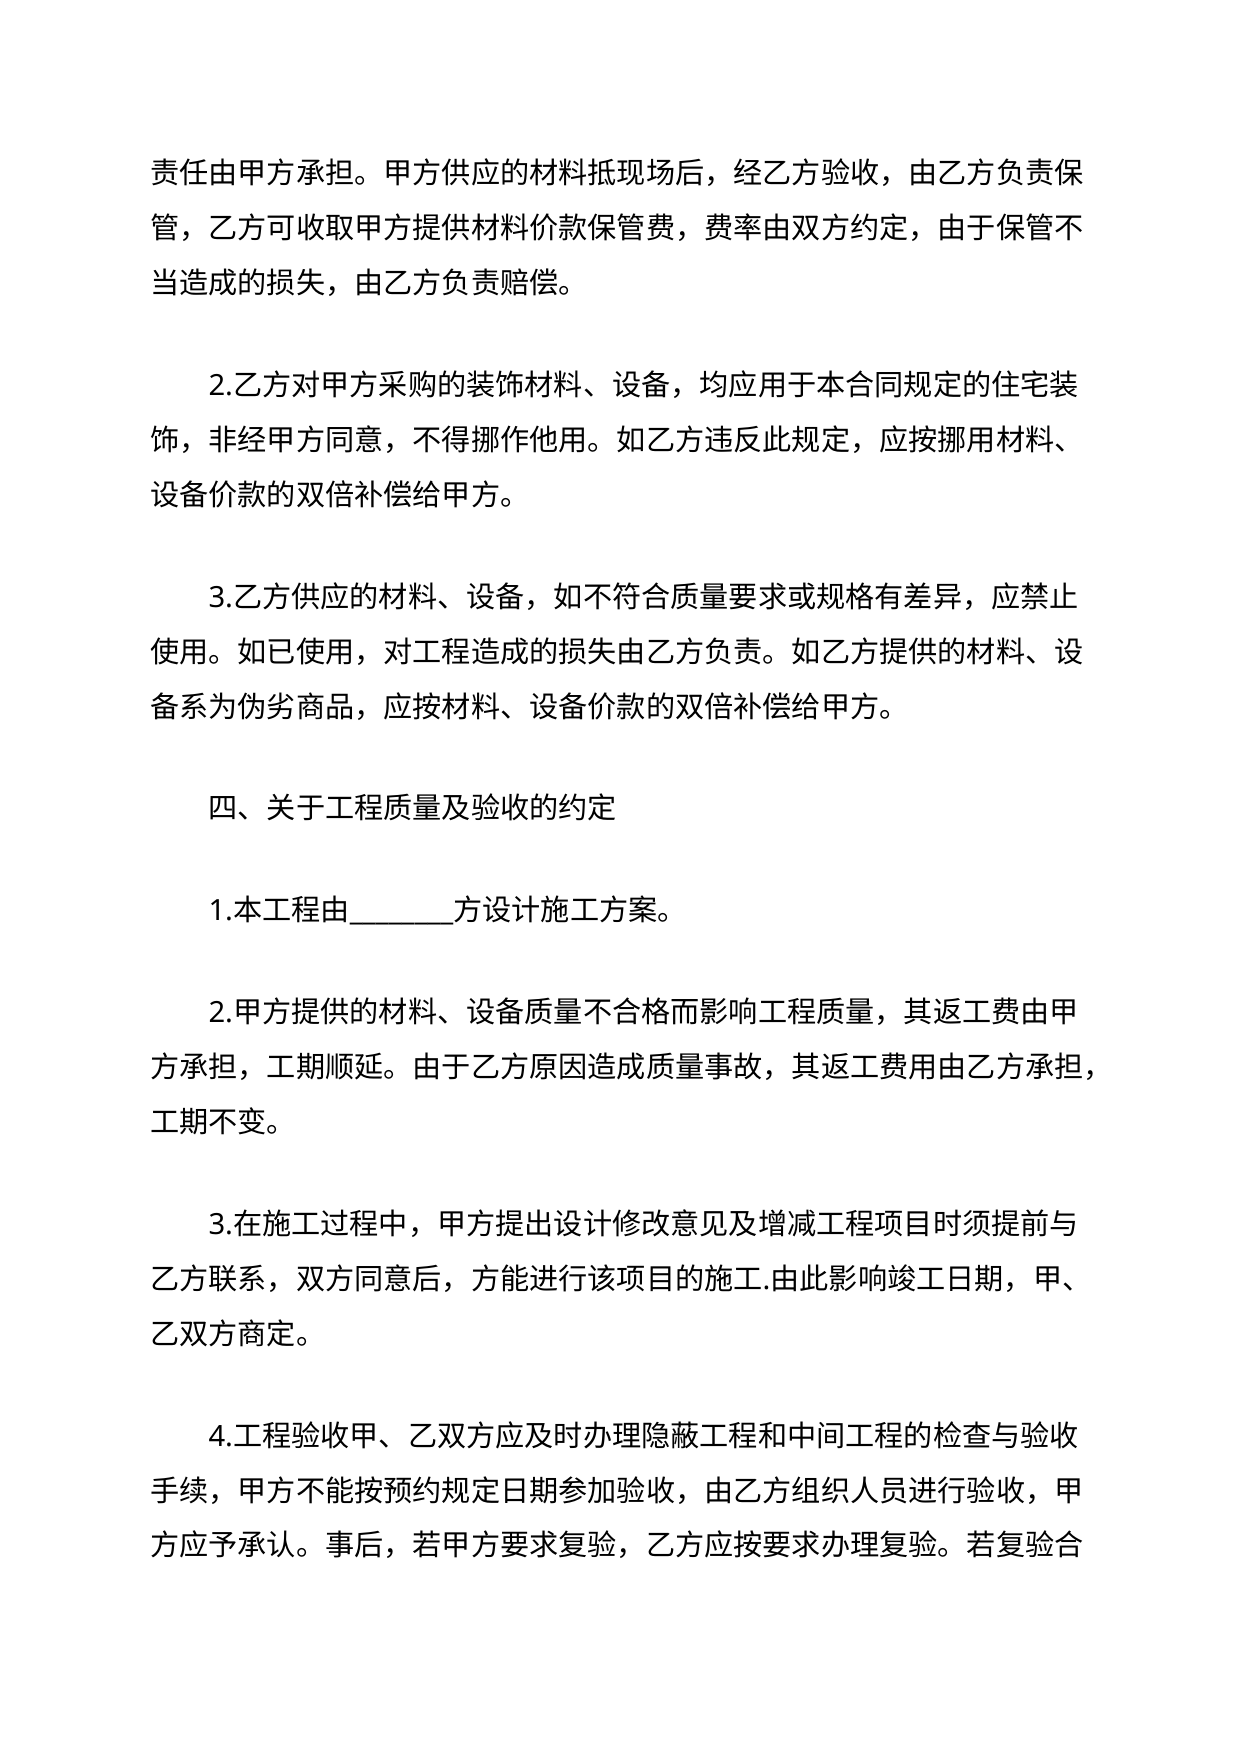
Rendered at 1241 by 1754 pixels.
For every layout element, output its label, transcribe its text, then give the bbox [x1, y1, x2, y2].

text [150, 1412, 1090, 1564]
text 2.乙方对甲方采购的装饰材料、设备，均应用于本合同规定的住宅装饰，非经甲方同意，不得挪作他用。如乙方违反此规定，应按挪用材料、设备价款的双倍补偿给甲方。 [150, 362, 1090, 514]
text 3.在施工过程中，甲方提出设计修改意见及增减工程项目时须提前与乙方联系，双方同意后，方能进行该项目的施工.由此影响竣工日期，甲、乙双方商定。 [150, 1200, 1090, 1353]
text 2.甲方提供的材料、设备质量不合格而影响工程质量，其返工费由甲方承担，工期顺延。由于乙方原因造成质量事故，其返工费用由乙方承担，工期不变。 [150, 989, 1090, 1141]
text 3.乙方供应的材料、设备，如不符合质量要求或规格有差异，应禁止使用。如已使用，对工程造成的损失由乙方负责。如乙方提供的材料、设备系为伪劣商品，应按材料、设备价款的双倍补偿给甲方。 [150, 573, 1090, 725]
text 四、关于工程质量及验收的约定 [150, 785, 1090, 827]
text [150, 150, 1090, 302]
text 1.本工程由________方设计施工方案。 [150, 887, 1090, 929]
